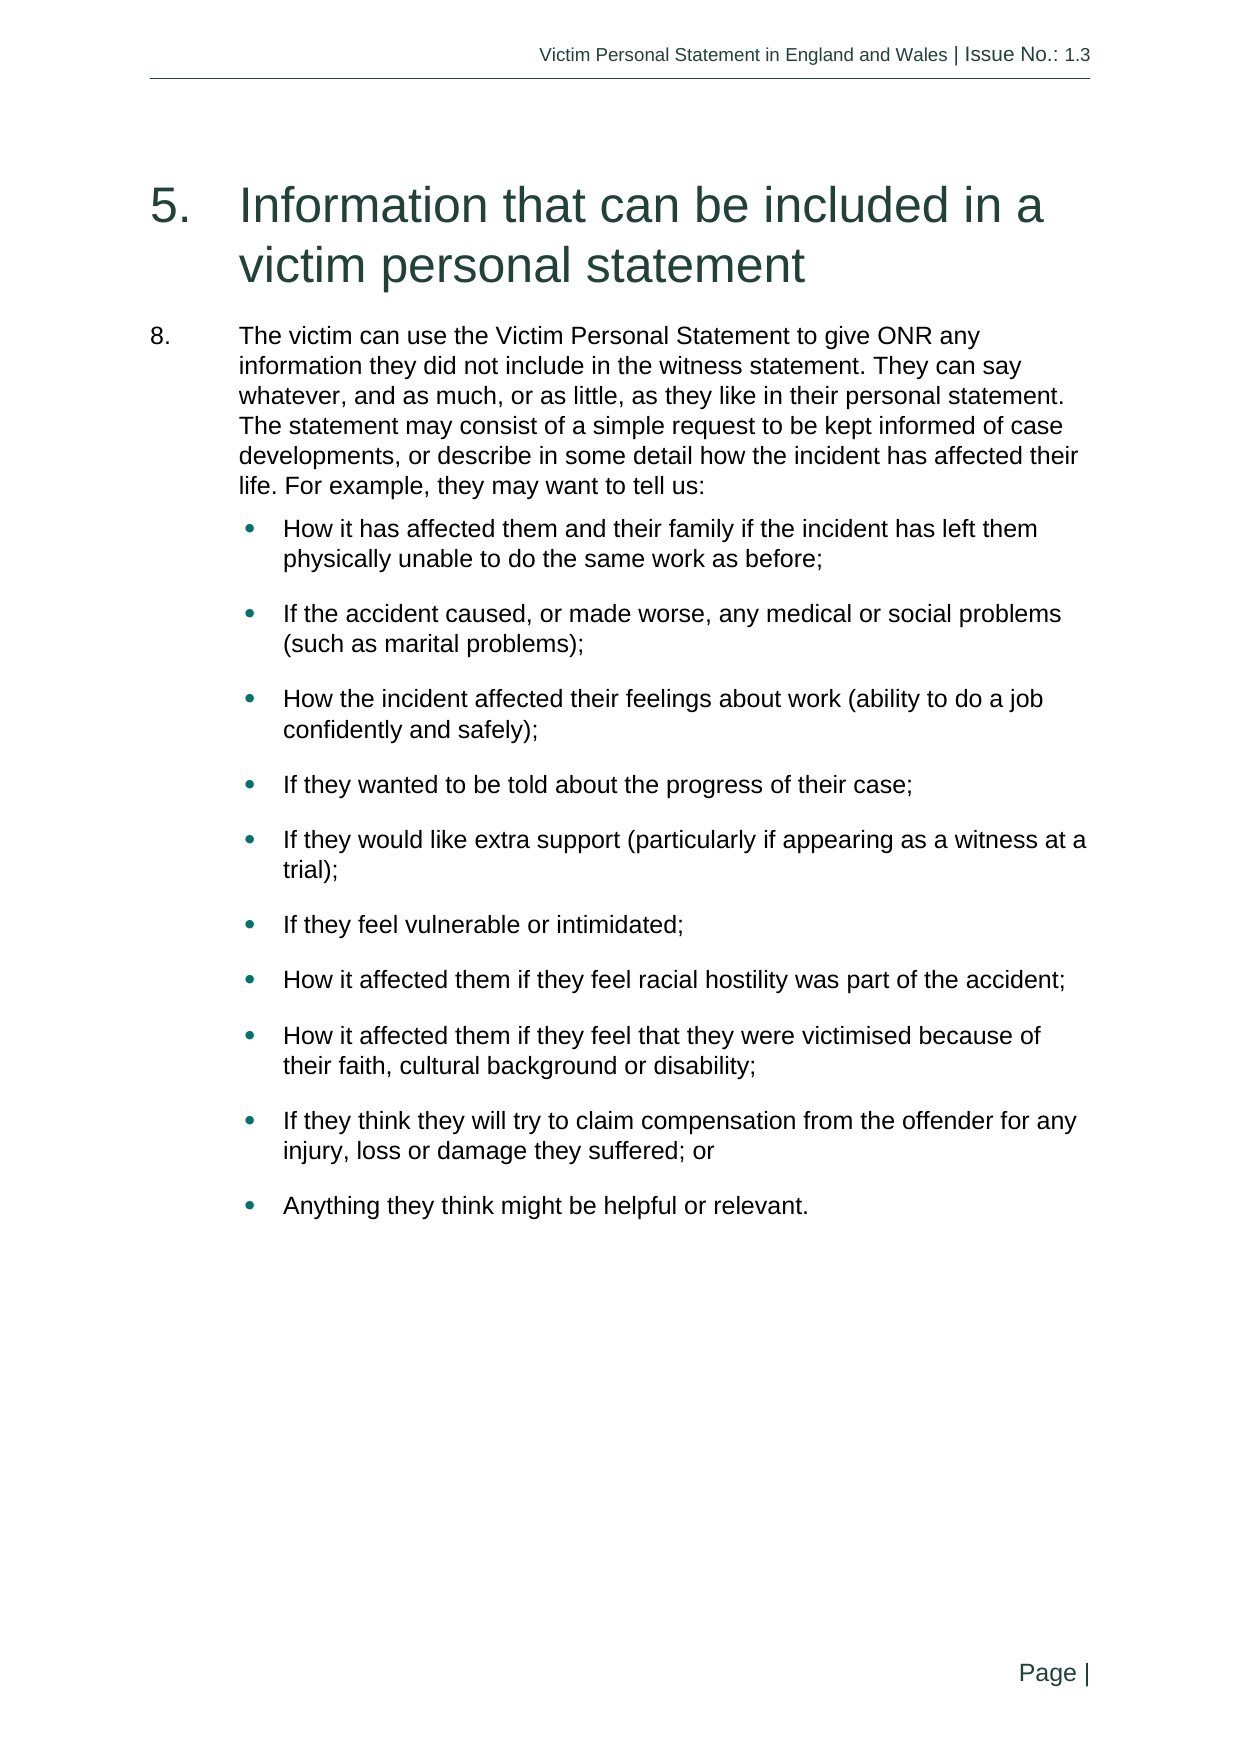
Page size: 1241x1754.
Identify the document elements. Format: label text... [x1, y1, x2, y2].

list If they think they will try to claim compensation from the offender for any injury, loss or damage they suffered; or [245, 1106, 1090, 1165]
list How it affected them if they feel racial hostility was part of the accident; [245, 965, 1090, 994]
list If they wanted to be told about the progress of their case; [245, 770, 1090, 798]
list If they feel vulnerable or intimidated; [245, 910, 1090, 939]
list How it has affected them and their family if the incident has left them physically unable to do the same work as before; [245, 514, 1090, 573]
subtitle Information that can be included in a victim personal statement [150, 175, 1090, 293]
list If they would like extra support (particularly if appearing as a witness at a trial); [245, 825, 1090, 884]
list How the incident affected their feelings about work (ability to do a job confidently and safely); [245, 684, 1090, 743]
list If the accident caused, or made worse, any medical or social problems (such as marital problems); [245, 599, 1090, 658]
list How it affected them if they feel that they were victimised because of their faith, cultural background or disability; [245, 1021, 1090, 1079]
list Anything they think might be helpful or relevant. [245, 1191, 1090, 1220]
list The victim can use the Victim Personal Statement to give ONR any information they did not include in the witness statement. They can say whatever, and as much, or as little, as they like in their personal statement. The statement may consist of a simple request to be kept informed of case developments, or describe in some detail how the incident has affected their life. For example, they may want to tell us: [150, 321, 1090, 500]
